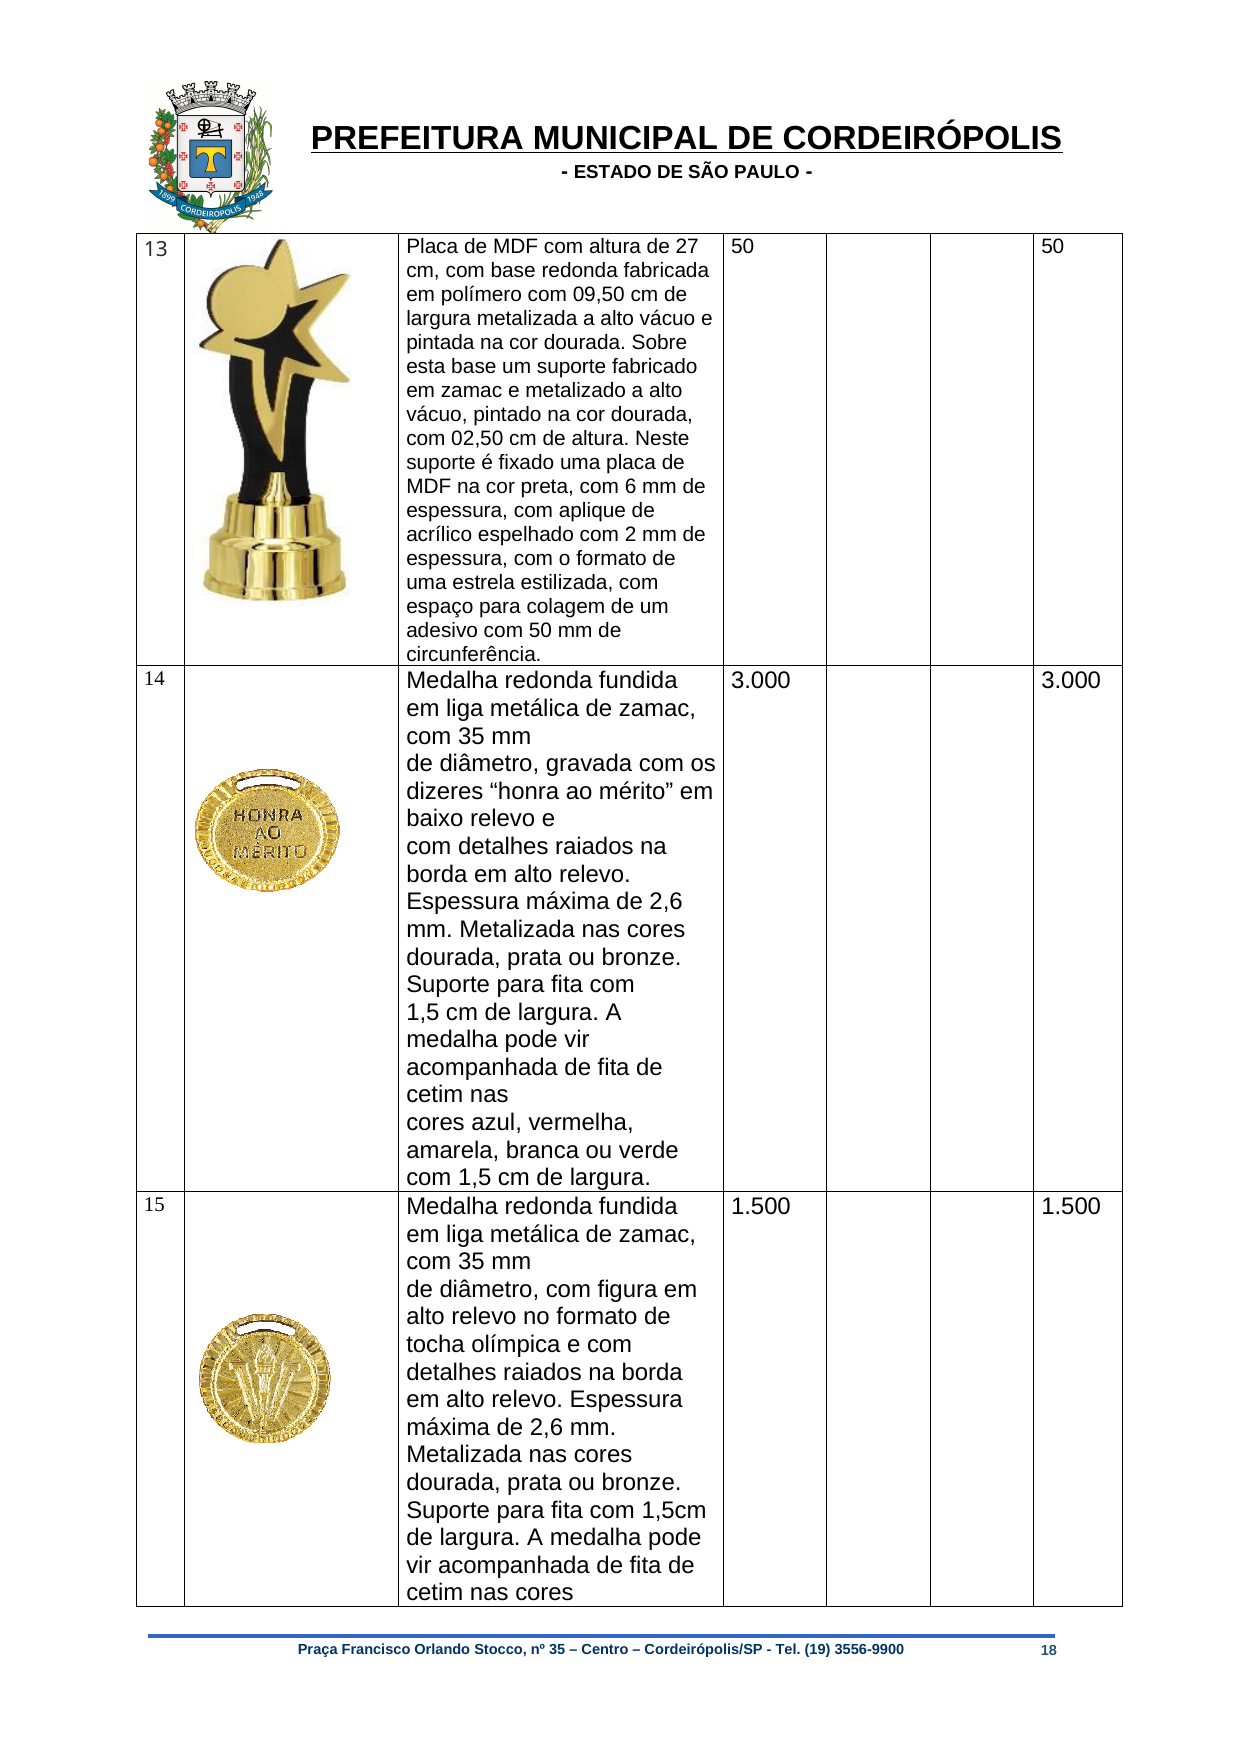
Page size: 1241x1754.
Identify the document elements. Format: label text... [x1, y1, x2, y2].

picture [192, 762, 350, 899]
table_cell 3.000 [1034, 666, 1122, 1191]
table_cell 14 [137, 666, 184, 1191]
table_cell [827, 666, 930, 1191]
table_cell 3.000 [724, 666, 826, 1191]
picture [148, 81, 273, 233]
table_cell Placa de MDF com altura de 27 cm, com base redonda fabricada em polímero com 09,50 cm de largura metalizada a alto vácuo e pintada na cor dourada. Sobre esta base um suporte fabricado em zamac e metalizado a alto vácuo, pintado na cor dourada, com 02,50 cm de altura. Neste suporte é fixado uma placa de MDF na cor preta, com 6 mm de espessura, com aplique de acrílico espelhado com 2 mm de espessura, com o formato de uma estrela estilizada, com espaço para colagem de um adesivo com 50 mm de circunferência. [399, 234, 723, 665]
table_cell [931, 234, 1033, 665]
table_cell [185, 666, 398, 1191]
table_cell 1.500 [724, 1192, 826, 1606]
table_cell 13 [137, 234, 184, 665]
table_cell 50 [1034, 234, 1122, 665]
table_cell 50 [724, 234, 826, 665]
table_cell Medalha redonda fundida em liga metálica de zamac, com 35 mm de diâmetro, gravada com os dizeres “honra ao mérito” em baixo relevo e com detalhes raiados na borda em alto relevo. Espessura máxima de 2,6 mm. Metalizada nas cores dourada, prata ou bronze. Suporte para fita com 1,5 cm de largura. A medalha pode vir acompanhada de fita de cetim nas cores azul, vermelha, amarela, branca ou verde com 1,5 cm de largura. [399, 666, 723, 1191]
table_cell [931, 1192, 1033, 1606]
table_cell [185, 234, 398, 665]
picture [192, 1305, 340, 1449]
table_cell 15 [137, 1192, 184, 1606]
table_cell 1.500 [1034, 1192, 1122, 1606]
table_cell [827, 234, 930, 665]
table_cell [185, 1192, 398, 1606]
table_cell [931, 666, 1033, 1191]
table_cell [827, 1192, 930, 1606]
